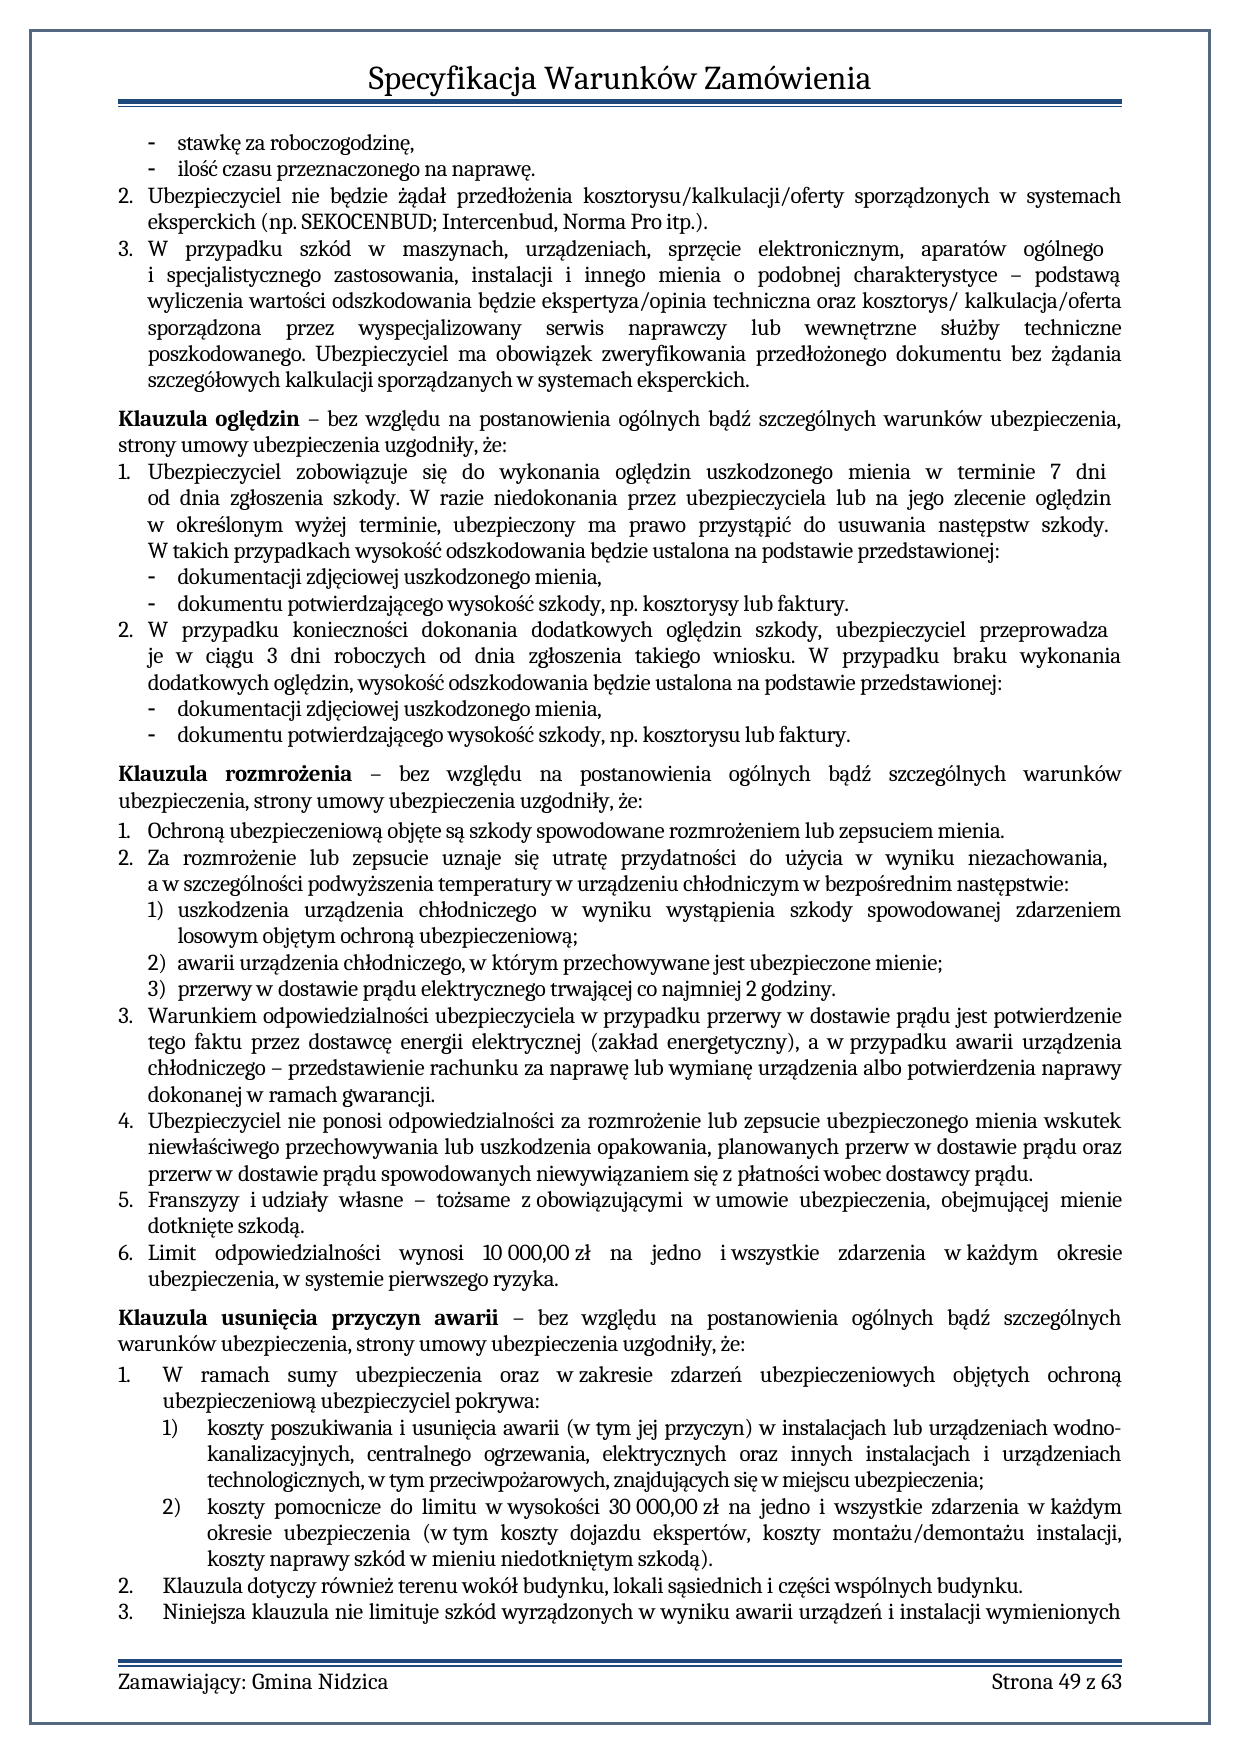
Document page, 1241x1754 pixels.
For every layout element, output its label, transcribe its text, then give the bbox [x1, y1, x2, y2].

list W przypadku konieczności dokonania dodatkowych oględzin szkody, ubezpieczyciel przeprowadza je w ciągu 3 dni roboczych od dnia zgłoszenia takiego wniosku. W przypadku braku wykonania dodatkowych oględzin, wysokość odszkodowania będzie ustalona na podstawie przedstawionej: [118, 617, 1122, 696]
list W przypadku szkód w maszynach, urządzeniach, sprzęcie elektronicznym, aparatów ogólnego i specjalistycznego zastosowania, instalacji i innego mienia o podobnej charakterystyce – podstawą wyliczenia wartości odszkodowania będzie ekspertyza/opinia techniczna oraz kosztorys/ kalkulacja/oferta sporządzona przez wyspecjalizowany serwis naprawczy lub wewnętrzne służby techniczne poszkodowanego. Ubezpieczyciel ma obowiązek zweryfikowania przedłożonego dokumentu bez żądania szczegółowych kalkulacji sporządzanych w systemach eksperckich. [118, 235, 1122, 393]
list stawkę za roboczogodzinę, [148, 130, 1122, 156]
list Limit odpowiedzialności wynosi 10 000,00 zł na jedno i wszystkie zdarzenia w każdym okresie ubezpieczenia, w systemie pierwszego ryzyka. [118, 1239, 1122, 1292]
list koszty poszukiwania i usunięcia awarii (w tym jej przyczyn) w instalacjach lub urządzeniach wodno-kanalizacyjnych, centralnego ogrzewania, elektrycznych oraz innych instalacjach i urządzeniach technologicznych, w tym przeciwpożarowych, znajdujących się w miejscu ubezpieczenia; [162, 1414, 1122, 1493]
list ilość czasu przeznaczonego na naprawę. [148, 156, 1122, 183]
list Franszyzy i udziały własne – tożsame z obowiązującymi w umowie ubezpieczenia, obejmującej mienie dotknięte szkodą. [118, 1187, 1122, 1239]
text Klauzula usunięcia przyczyn awarii – bez względu na postanowienia ogólnych bądź szczególnych warunków ubezpieczenia, strony umowy ubezpieczenia uzgodniły, że: [118, 1305, 1122, 1357]
list dokumentu potwierdzającego wysokość szkody, np. kosztorysu lub faktury. [148, 722, 1122, 748]
list przerwy w dostawie prądu elektrycznego trwającej co najmniej 2 godziny. [148, 976, 1122, 1002]
list dokumentu potwierdzającego wysokość szkody, np. kosztorysy lub faktury. [148, 590, 1122, 617]
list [118, 1599, 1122, 1625]
list Ochroną ubezpieczeniową objęte są szkody spowodowane rozmrożeniem lub zepsuciem mienia. [118, 818, 1122, 844]
list koszty pomocnicze do limitu w wysokości 30 000,00 zł na jedno i wszystkie zdarzenia w każdym okresie ubezpieczenia (w tym koszty dojazdu ekspertów, koszty montażu/demontażu instalacji, koszty naprawy szkód w mieniu niedotkniętym szkodą). [162, 1493, 1122, 1572]
list Warunkiem odpowiedzialności ubezpieczyciela w przypadku przerwy w dostawie prądu jest potwierdzenie tego faktu przez dostawcę energii elektrycznej (zakład energetyczny), a w przypadku awarii urządzenia chłodniczego – przedstawienie rachunku za naprawę lub wymianę urządzenia albo potwierdzenia naprawy dokonanej w ramach gwarancji. [118, 1002, 1122, 1108]
list awarii urządzenia chłodniczego, w którym przechowywane jest ubezpieczone mienie; [148, 950, 1122, 976]
list Ubezpieczyciel zobowiązuje się do wykonania oględzin uszkodzonego mienia w terminie 7 dni od dnia zgłoszenia szkody. W razie niedokonania przez ubezpieczyciela lub na jego zlecenie oględzin w określonym wyżej terminie, ubezpieczony ma prawo przystąpić do usuwania następstw szkody. W takich przypadkach wysokość odszkodowania będzie ustalona na podstawie przedstawionej: [118, 459, 1122, 564]
list Klauzula dotyczy również terenu wokół budynku, lokali sąsiednich i części wspólnych budynku. [118, 1572, 1122, 1599]
list Za rozmrożenie lub zepsucie uznaje się utratę przydatności do użycia w wyniku niezachowania, a w szczególności podwyższenia temperatury w urządzeniu chłodniczym w bezpośrednim następstwie: [118, 844, 1122, 897]
text Klauzula oględzin – bez względu na postanowienia ogólnych bądź szczególnych warunków ubezpieczenia, strony umowy ubezpieczenia uzgodniły, że: [118, 406, 1122, 459]
list W ramach sumy ubezpieczenia oraz w zakresie zdarzeń ubezpieczeniowych objętych ochroną ubezpieczeniową ubezpieczyciel pokrywa: [118, 1362, 1122, 1414]
list Ubezpieczyciel nie będzie żądał przedłożenia kosztorysu/kalkulacji/oferty sporządzonych w systemach eksperckich (np. SEKOCENBUD; Intercenbud, Norma Pro itp.). [118, 183, 1122, 235]
text Klauzula rozmrożenia – bez względu na postanowienia ogólnych bądź szczególnych warunków ubezpieczenia, strony umowy ubezpieczenia uzgodniły, że: [118, 761, 1122, 814]
list dokumentacji zdjęciowej uszkodzonego mienia, [148, 696, 1122, 722]
list uszkodzenia urządzenia chłodniczego w wyniku wystąpienia szkody spowodowanej zdarzeniem losowym objętym ochroną ubezpieczeniową; [148, 897, 1122, 950]
list Ubezpieczyciel nie ponosi odpowiedzialności za rozmrożenie lub zepsucie ubezpieczonego mienia wskutek niewłaściwego przechowywania lub uszkodzenia opakowania, planowanych przerw w dostawie prądu oraz przerw w dostawie prądu spowodowanych niewywiązaniem się z płatności wobec dostawcy prądu. [118, 1108, 1122, 1187]
list dokumentacji zdjęciowej uszkodzonego mienia, [148, 564, 1122, 590]
